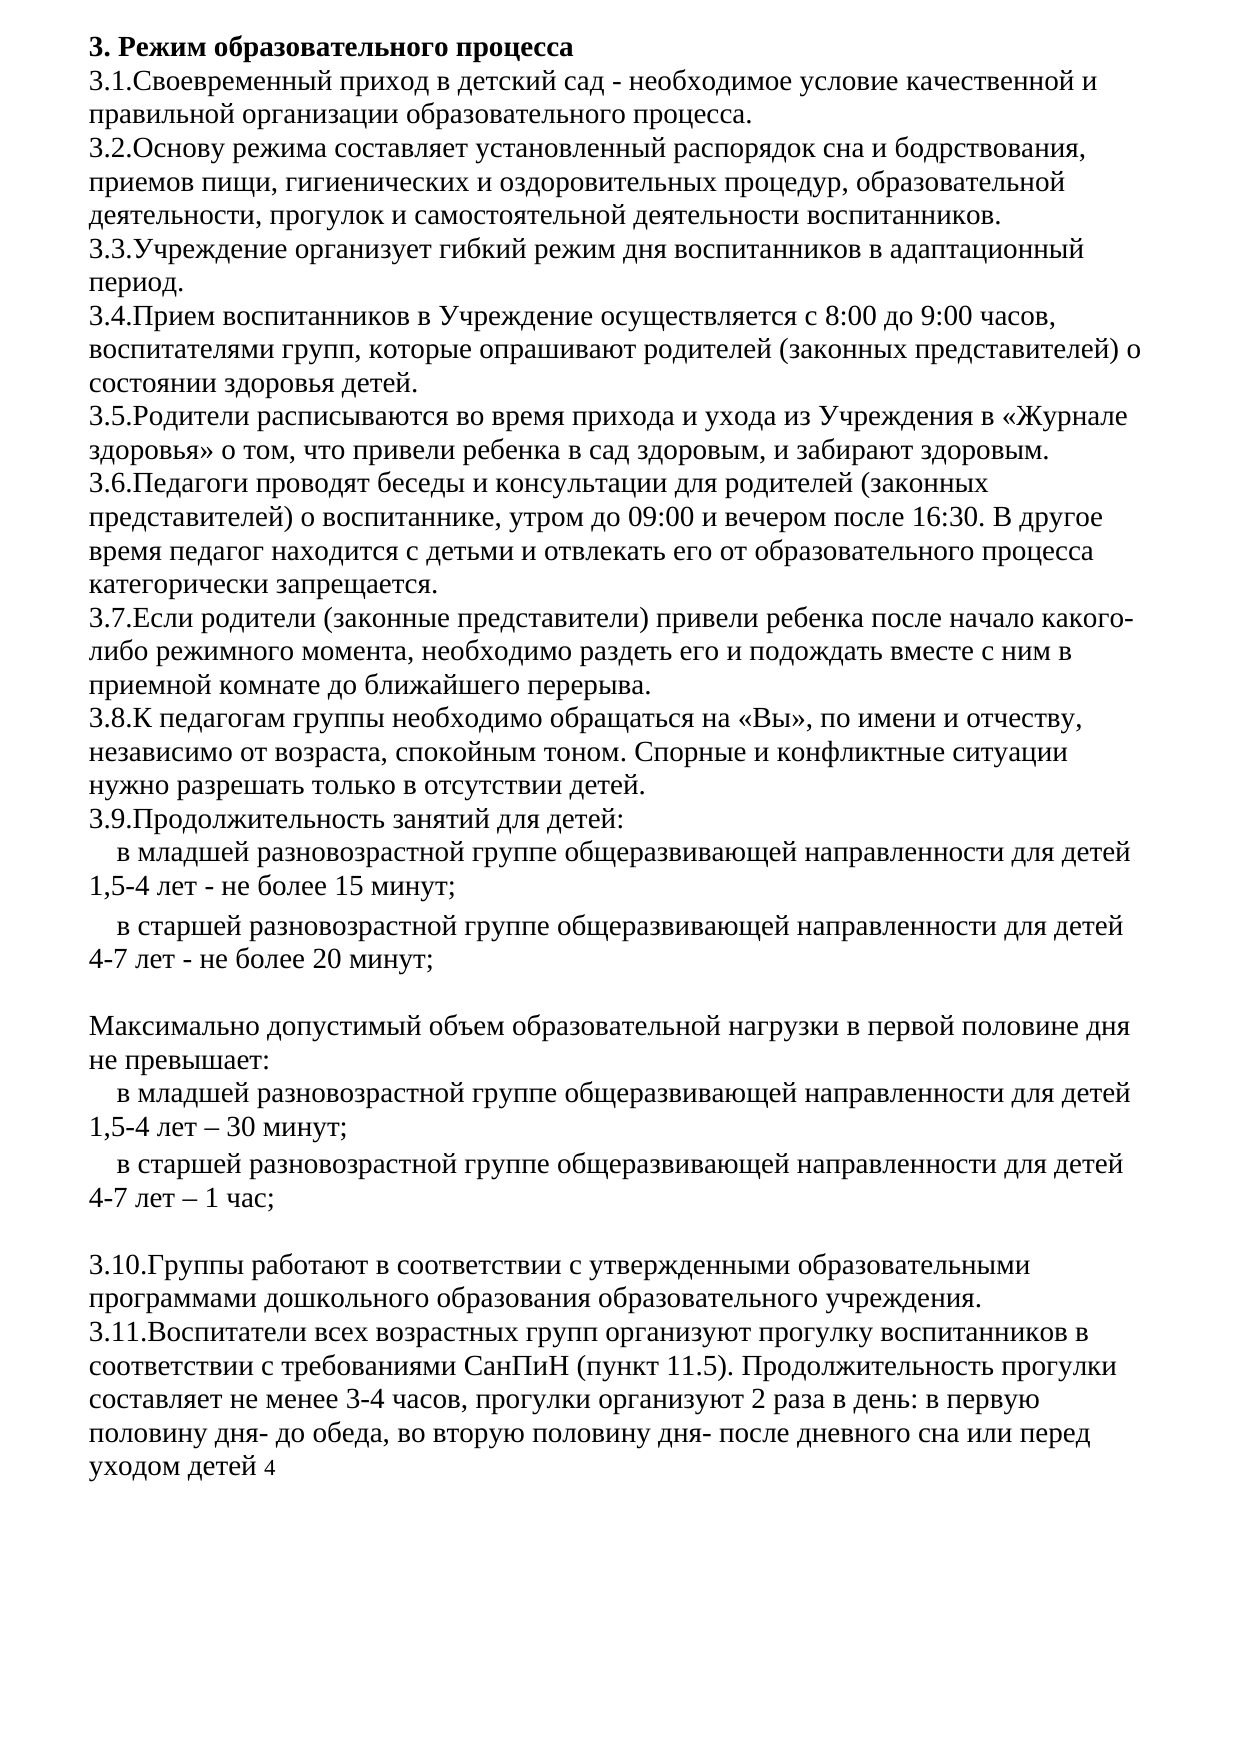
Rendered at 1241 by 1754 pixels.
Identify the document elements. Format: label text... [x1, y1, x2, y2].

text 3.5.Родители расписываются во время прихода и ухода из Учреждения в «Журнале здоровья» о том, что привели ребенка в сад здоровым, и забирают здоровым. [89, 398, 1152, 466]
text 3.1.Своевременный приход в детский сад - необходимое условие качественной и правильной организации образовательного процесса. [89, 63, 1152, 130]
text  в старшей разновозрастной группе общеразвивающей направленности для детей 4-7 лет – 1 час; [89, 1146, 1152, 1213]
text 3.8.К педагогам группы необходимо обращаться на «Вы», по имени и отчеству, независимо от возраста, спокойным тоном. Спорные и конфликтные ситуации нужно разрешать только в отсутствии детей. [89, 700, 1152, 801]
text 3.9.Продолжительность занятий для детей: [89, 801, 1152, 834]
text 3.11.Воспитатели всех возрастных групп организуют прогулку воспитанников в соответствии с требованиями СанПиН (пункт 11.5). Продолжительность прогулки составляет не менее 3-4 часов, прогулки организуют 2 раза в день: в первую половину дня- до обеда, во вторую половину дня- после дневного сна или перед уходом детей 4 [89, 1314, 1152, 1482]
text 3.7.Если родители (законные представители) привели ребенка после начало какого- либо режимного момента, необходимо раздеть его и подождать вместе с ним в приемной комнате до ближайшего перерыва. [89, 600, 1152, 700]
text 3.10.Группы работают в соответствии с утвержденными образовательными программами дошкольного образования образовательного учреждения. [89, 1247, 1152, 1314]
text  в старшей разновозрастной группе общеразвивающей направленности для детей 4-7 лет - не более 20 минут; [89, 908, 1152, 975]
text 3. Режим образовательного процесса [89, 29, 1152, 63]
text Максимально допустимый объем образовательной нагрузки в первой половине дня не превышает: [89, 1008, 1152, 1075]
text  в младшей разновозрастной группе общеразвивающей направленности для детей 1,5-4 лет – 30 минут; [89, 1075, 1152, 1142]
text 3.2.Основу режима составляет установленный распорядок сна и бодрствования, приемов пищи, гигиенических и оздоровительных процедур, образовательной деятельности, прогулок и самостоятельной деятельности воспитанников. [89, 130, 1152, 231]
text 3.6.Педагоги проводят беседы и консультации для родителей (законных представителей) о воспитаннике, утром до 09:00 и вечером после 16:30. В другое время педагог находится с детьми и отвлекать его от образовательного процесса категорически запрещается. [89, 466, 1152, 600]
text  в младшей разновозрастной группе общеразвивающей направленности для детей 1,5-4 лет - не более 15 минут; [89, 834, 1152, 902]
text 3.3.Учреждение организует гибкий режим дня воспитанников в адаптационный период. [89, 231, 1152, 298]
text 3.4.Прием воспитанников в Учреждение осуществляется с 8:00 до 9:00 часов, воспитателями групп, которые опрашивают родителей (законных представителей) о состоянии здоровья детей. [89, 298, 1152, 398]
